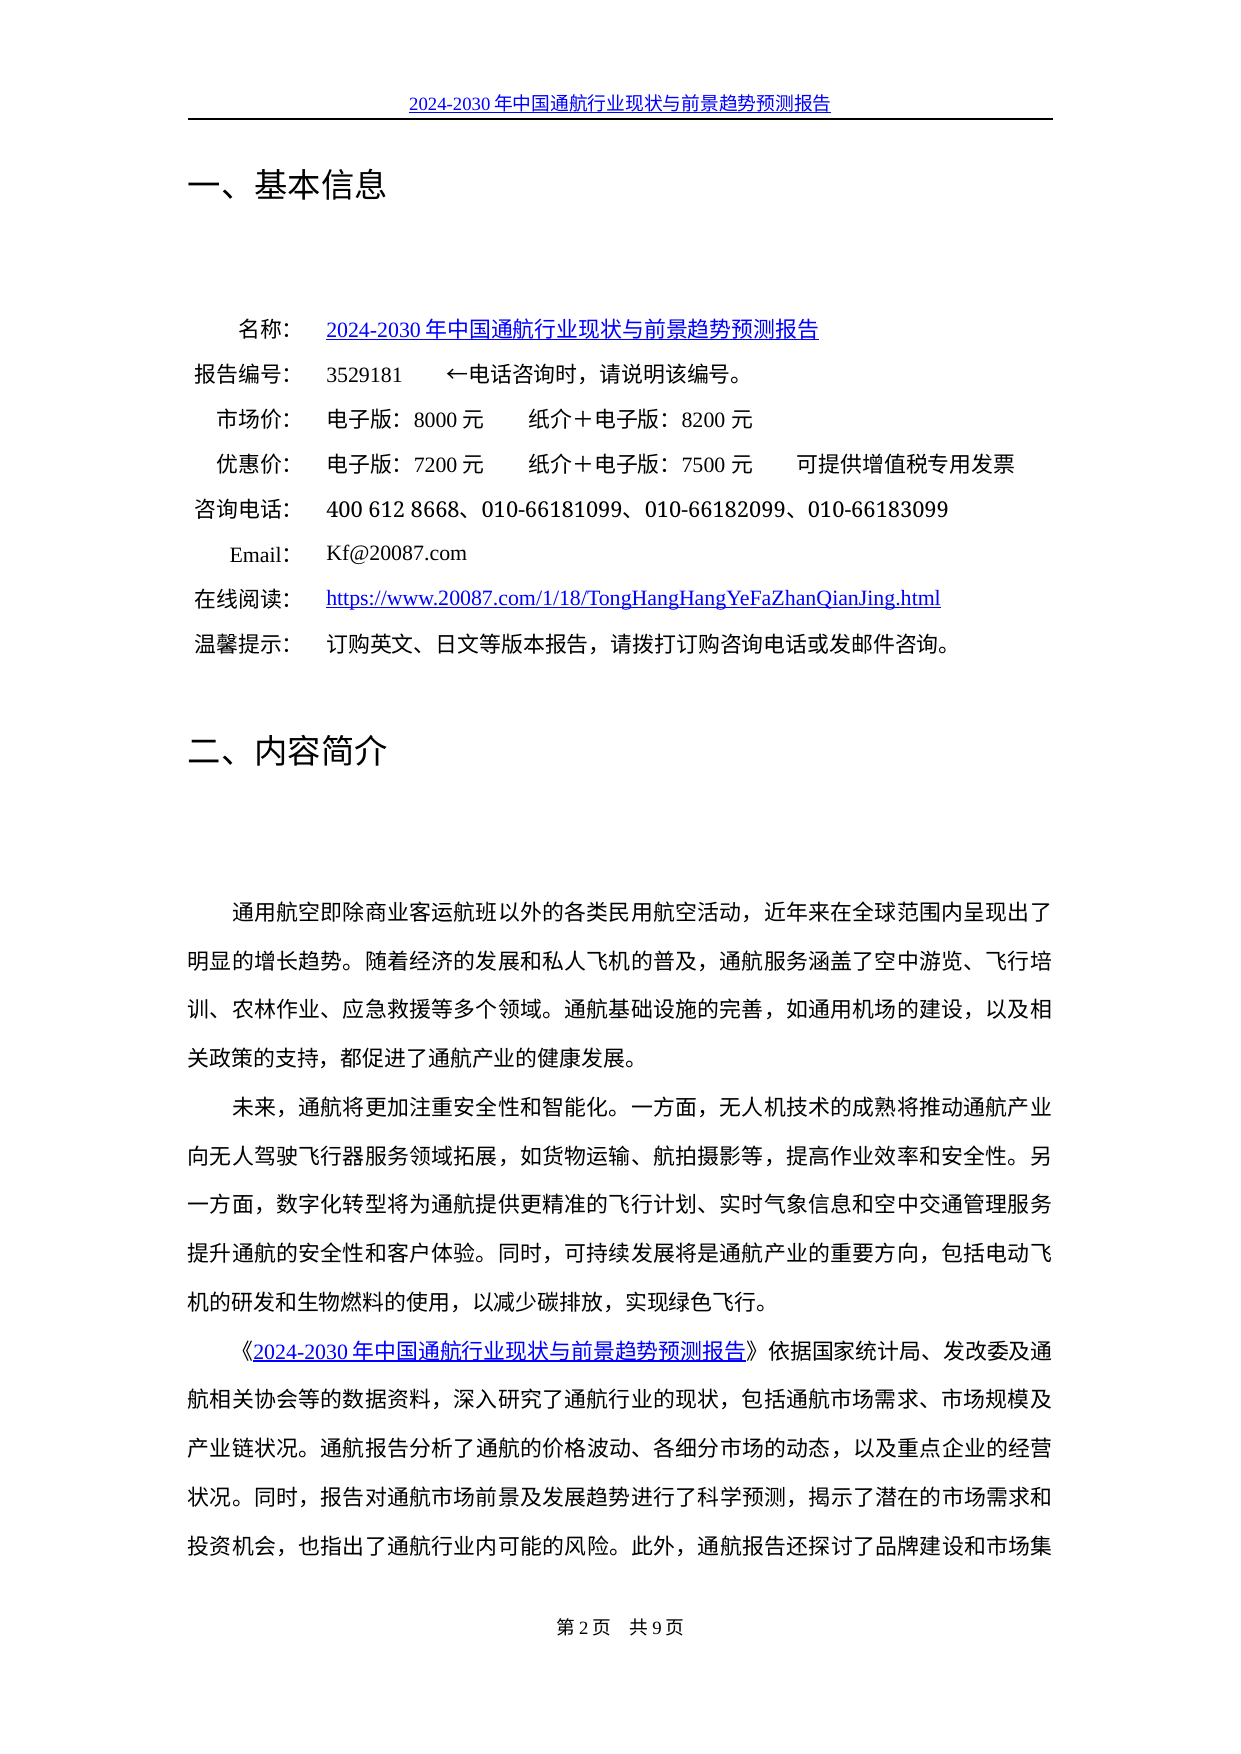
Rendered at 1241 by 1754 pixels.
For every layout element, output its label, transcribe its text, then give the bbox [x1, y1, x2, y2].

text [187, 894, 1053, 1561]
table_cell 优惠价： [167, 447, 315, 492]
table_cell 温馨提示： [167, 627, 315, 672]
table_cell Email： [167, 537, 315, 582]
title 一、基本信息 [187, 150, 1053, 215]
table_cell [315, 582, 1073, 627]
table_cell 市场价： [167, 402, 315, 447]
table_header 2024-2030年中国通航行业现状与前景趋势预测报告 [315, 312, 1073, 357]
table_header 名称： [167, 312, 315, 357]
table_cell 订购英文、日文等版本报告，请拨打订购咨询电话或发邮件咨询。 [315, 627, 1073, 672]
title 二、内容简介 [187, 717, 1053, 782]
table_cell 电子版：8000 元 纸介＋电子版：8200 元 [315, 402, 1073, 447]
table_cell 在线阅读： [167, 582, 315, 627]
table_cell 电子版：7200 元 纸介＋电子版：7500 元 可提供增值税专用发票 [315, 447, 1073, 492]
table_cell Kf@20087.com [315, 537, 1073, 582]
table_cell 报告编号： [167, 357, 315, 402]
table_cell 咨询电话： [167, 492, 315, 537]
table_cell 3529181 ←电话咨询时，请说明该编号。 [315, 357, 1073, 402]
table_cell 400 612 8668、010-66181099、010-66182099、010-66183099 [315, 492, 1073, 537]
